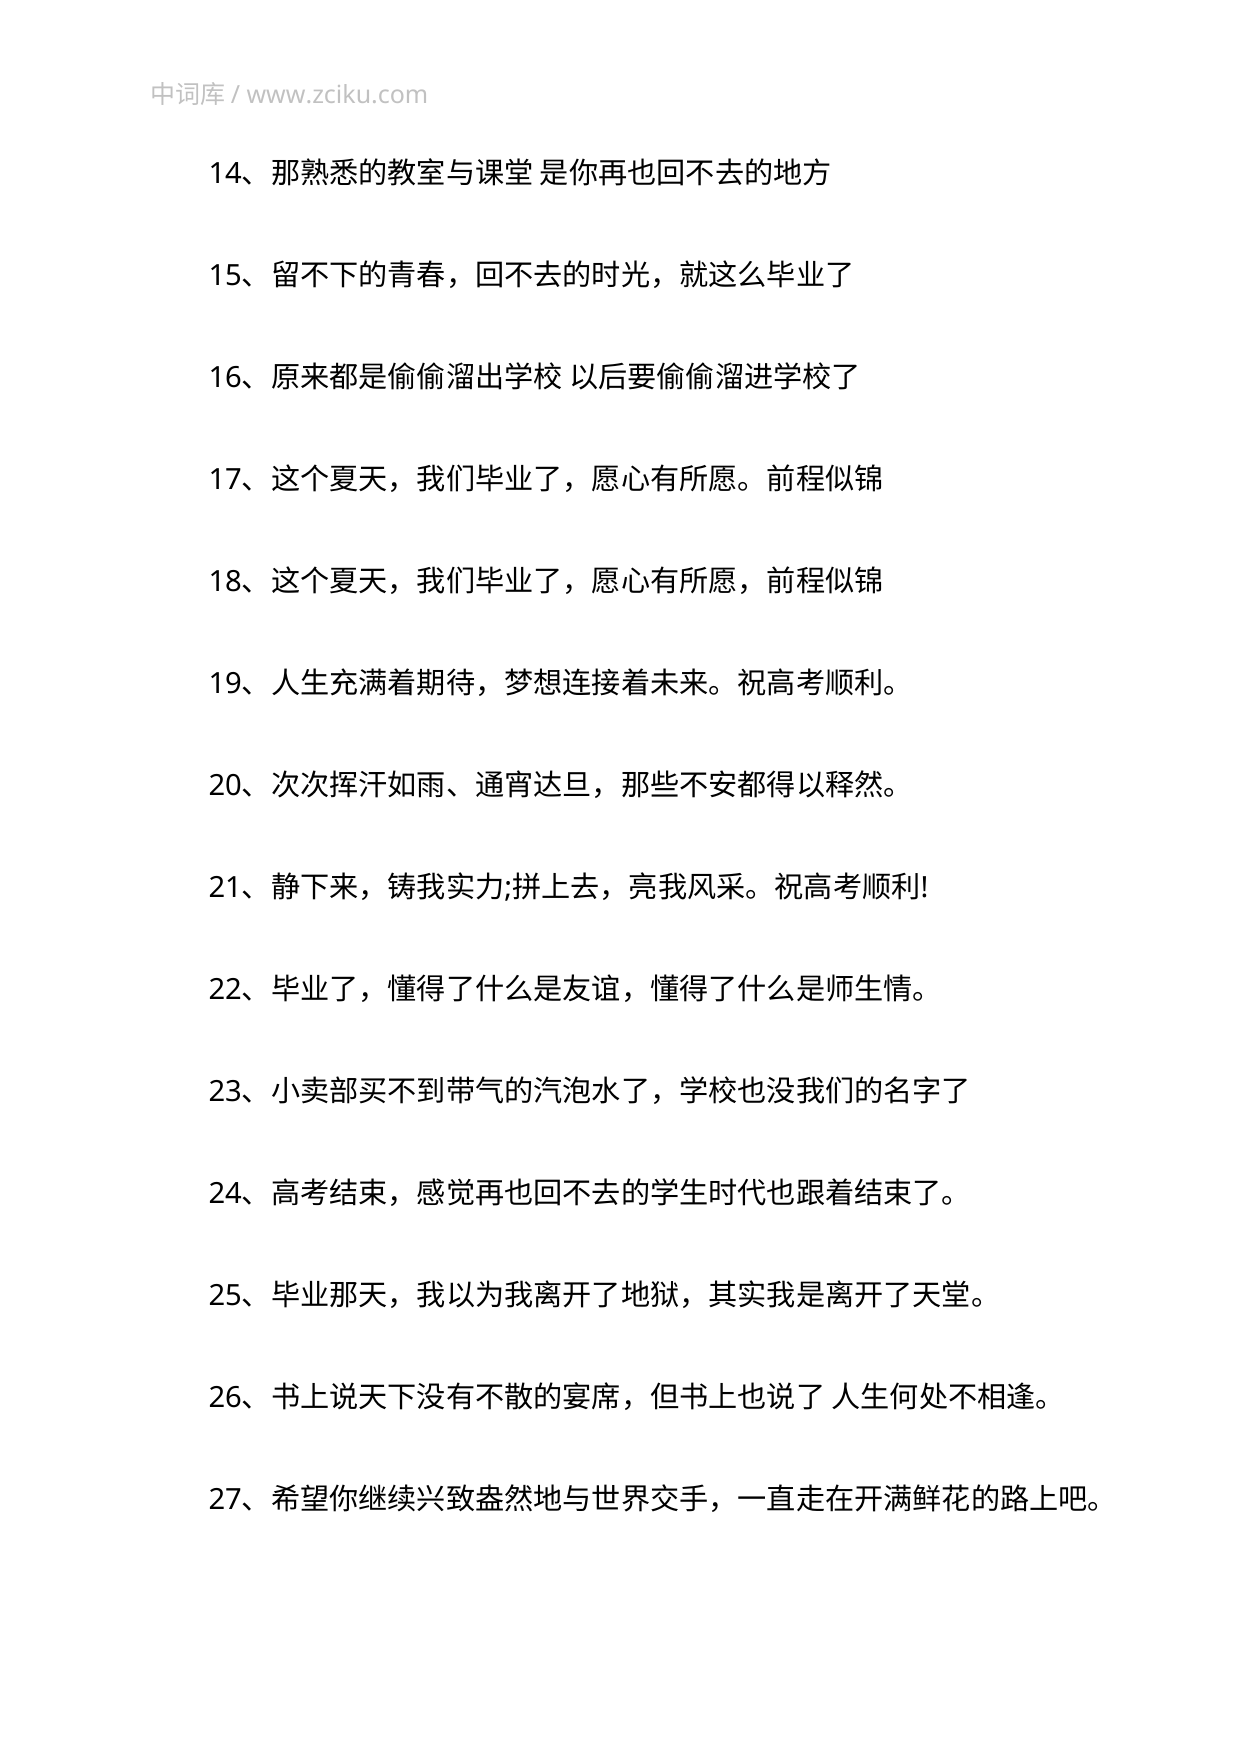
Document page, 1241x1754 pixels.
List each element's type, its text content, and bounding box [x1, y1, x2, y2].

text 15、留不下的青春，回不去的时光，就这么毕业了 [150, 252, 1090, 294]
text 20、次次挥汗如雨、通宵达旦，那些不安都得以释然。 [150, 762, 1090, 804]
text 26、书上说天下没有不散的宴席，但书上也说了 人生何处不相逢。 [150, 1374, 1090, 1416]
text 21、静下来，铸我实力;拼上去，亮我风采。祝高考顺利! [150, 864, 1090, 906]
text 16、原来都是偷偷溜出学校 以后要偷偷溜进学校了 [150, 354, 1090, 396]
text 17、这个夏天，我们毕业了，愿心有所愿。前程似锦 [150, 456, 1090, 498]
text 22、毕业了，懂得了什么是友谊，懂得了什么是师生情。 [150, 966, 1090, 1008]
text 25、毕业那天，我以为我离开了地狱，其实我是离开了天堂。 [150, 1272, 1090, 1314]
text 27、希望你继续兴致盎然地与世界交手，一直走在开满鲜花的路上吧。 [150, 1476, 1090, 1518]
text 19、人生充满着期待，梦想连接着未来。祝高考顺利。 [150, 660, 1090, 702]
text 14、那熟悉的教室与课堂 是你再也回不去的地方 [150, 150, 1090, 192]
text 23、小卖部买不到带气的汽泡水了，学校也没我们的名字了 [150, 1068, 1090, 1110]
text 24、高考结束，感觉再也回不去的学生时代也跟着结束了。 [150, 1170, 1090, 1212]
text 18、这个夏天，我们毕业了，愿心有所愿，前程似锦 [150, 558, 1090, 600]
